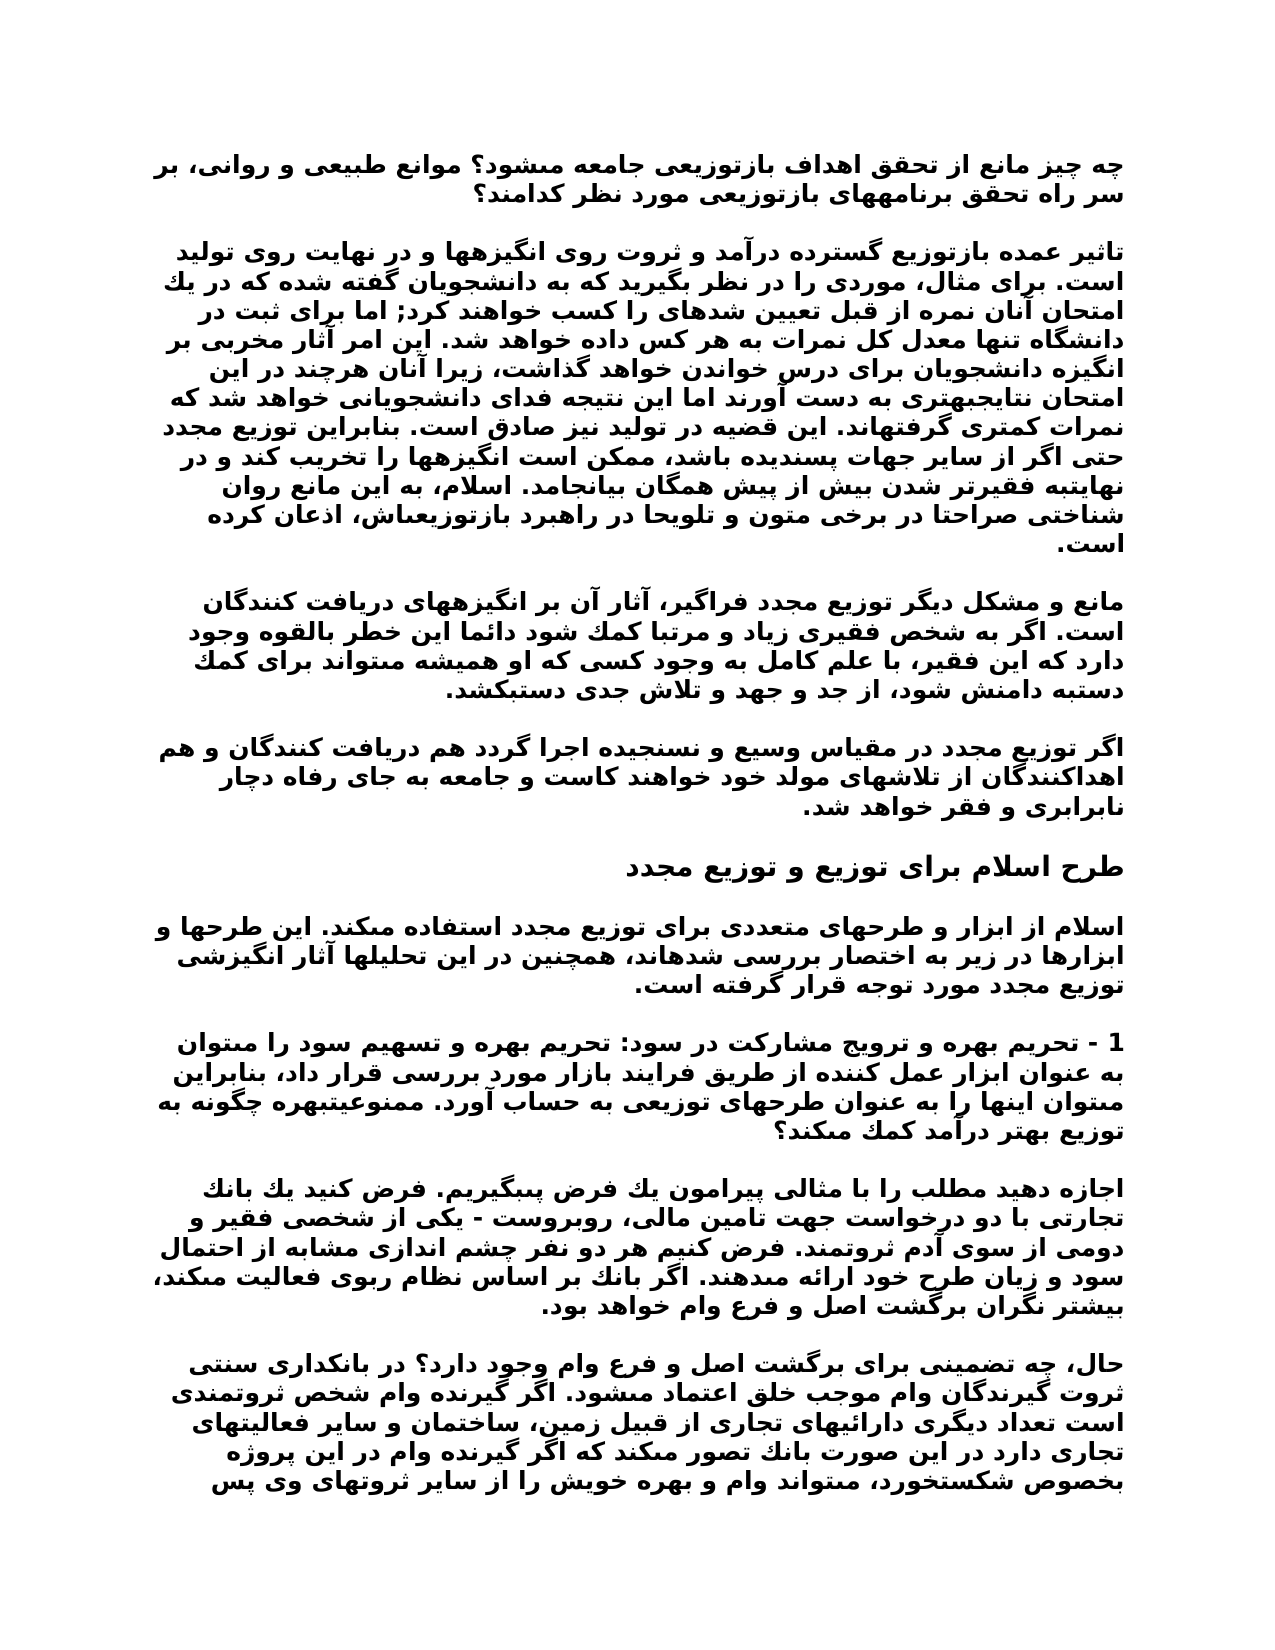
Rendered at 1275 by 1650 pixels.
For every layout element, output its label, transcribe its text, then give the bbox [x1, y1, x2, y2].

text اگر توزيع مجدد در مقياس وسيع و نسنجيده اجرا گردد هم دريافت كنندگان و هم اهداكنندگان از تلاشهاى مولد خود خواهند كاست و جامعه به جاى رفاه دچار نابرابرى و فقر خواهد شد. [150, 733, 1125, 821]
text اسلام از ابزار و طرحهاى متعددى براى توزيع مجدد استفاده مى‏كند. اين طرحها و ابزارها در زير به اختصار بررسى شده‏اند، همچنين در اين تحليلها آثار انگيزشى توزيع مجدد مورد توجه قرار گرفته است. [150, 912, 1125, 999]
text چه چيز مانع از تحقق اهداف بازتوزيعى جامعه مى‏شود؟ موانع طبيعى و روانى، بر سر راه تحقق برنامه‏هاى بازتوزيعى مورد نظر كدامند؟ [150, 150, 1125, 208]
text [150, 1349, 1125, 1495]
text مانع و مشكل ديگر توزيع مجدد فراگير، آثار آن بر انگيزه‏هاى دريافت كنندگان است. اگر به شخص فقيرى زياد و مرتبا كمك شود دائما اين خطر بالقوه وجود دارد كه اين فقير، با علم كامل به وجود كسى كه او هميشه مى‏تواند براى كمك دست‏به دامنش شود، از جد و جهد و تلاش جدى دست‏بكشد. [150, 587, 1125, 704]
text 1 - تحريم بهره و ترويج مشاركت در سود: تحريم بهره و تسهيم سود را مى‏توان به عنوان ابزار عمل كننده از طريق فرايند بازار مورد بررسى قرار داد، بنابراين مى‏توان اينها را به عنوان طرحهاى توزيعى به حساب آورد. ممنوعيت‏بهره چگونه به توزيع بهتر درآمد كمك مى‏كند؟ [150, 1028, 1125, 1145]
text طرح اسلام براى توزيع و توزيع مجدد [150, 850, 1125, 883]
text تاثير عمده بازتوزيع گسترده درآمد و ثروت روى انگيزه‏ها و در نهايت روى توليد است. براى مثال، موردى را در نظر بگيريد كه به دانشجويان گفته شده كه در يك امتحان آنان نمره از قبل تعيين شده‏اى را كسب خواهند كرد; اما براى ثبت در دانشگاه تنها معدل كل نمرات به هر كس داده خواهد شد. اين امر آثار مخربى بر انگيزه دانشجويان براى درس خواندن خواهد گذاشت، زيرا آنان هرچند در اين امتحان نتايج‏بهترى به دست آورند اما اين نتيجه فداى دانشجويانى خواهد شد كه نمرات كمترى گرفته‏اند. اين قضيه در توليد نيز صادق است. بنابراين توزيع مجدد حتى اگر از ساير جهات پسنديده باشد، ممكن است انگيزه‏ها را تخريب كند و در نهايت‏به فقيرتر شدن بيش از پيش همگان بيانجامد. اسلام، به اين مانع روان شناختى صراحتا در برخى متون و تلويحا در راهبرد بازتوزيعى‏اش، اذعان كرده است. [150, 237, 1125, 558]
text اجازه دهيد مطلب را با مثالى پيرامون يك فرض پى‏بگيريم. فرض كنيد يك بانك تجارتى با دو درخواست جهت تامين مالى، روبروست - يكى از شخصى فقير و دومى از سوى آدم ثروتمند. فرض كنيم هر دو نفر چشم اندازى مشابه از احتمال سود و زيان طرح خود ارائه مى‏دهند. اگر بانك بر اساس نظام ربوى فعاليت مى‏كند، بيشتر نگران برگشت اصل و فرع وام خواهد بود. [150, 1174, 1125, 1320]
